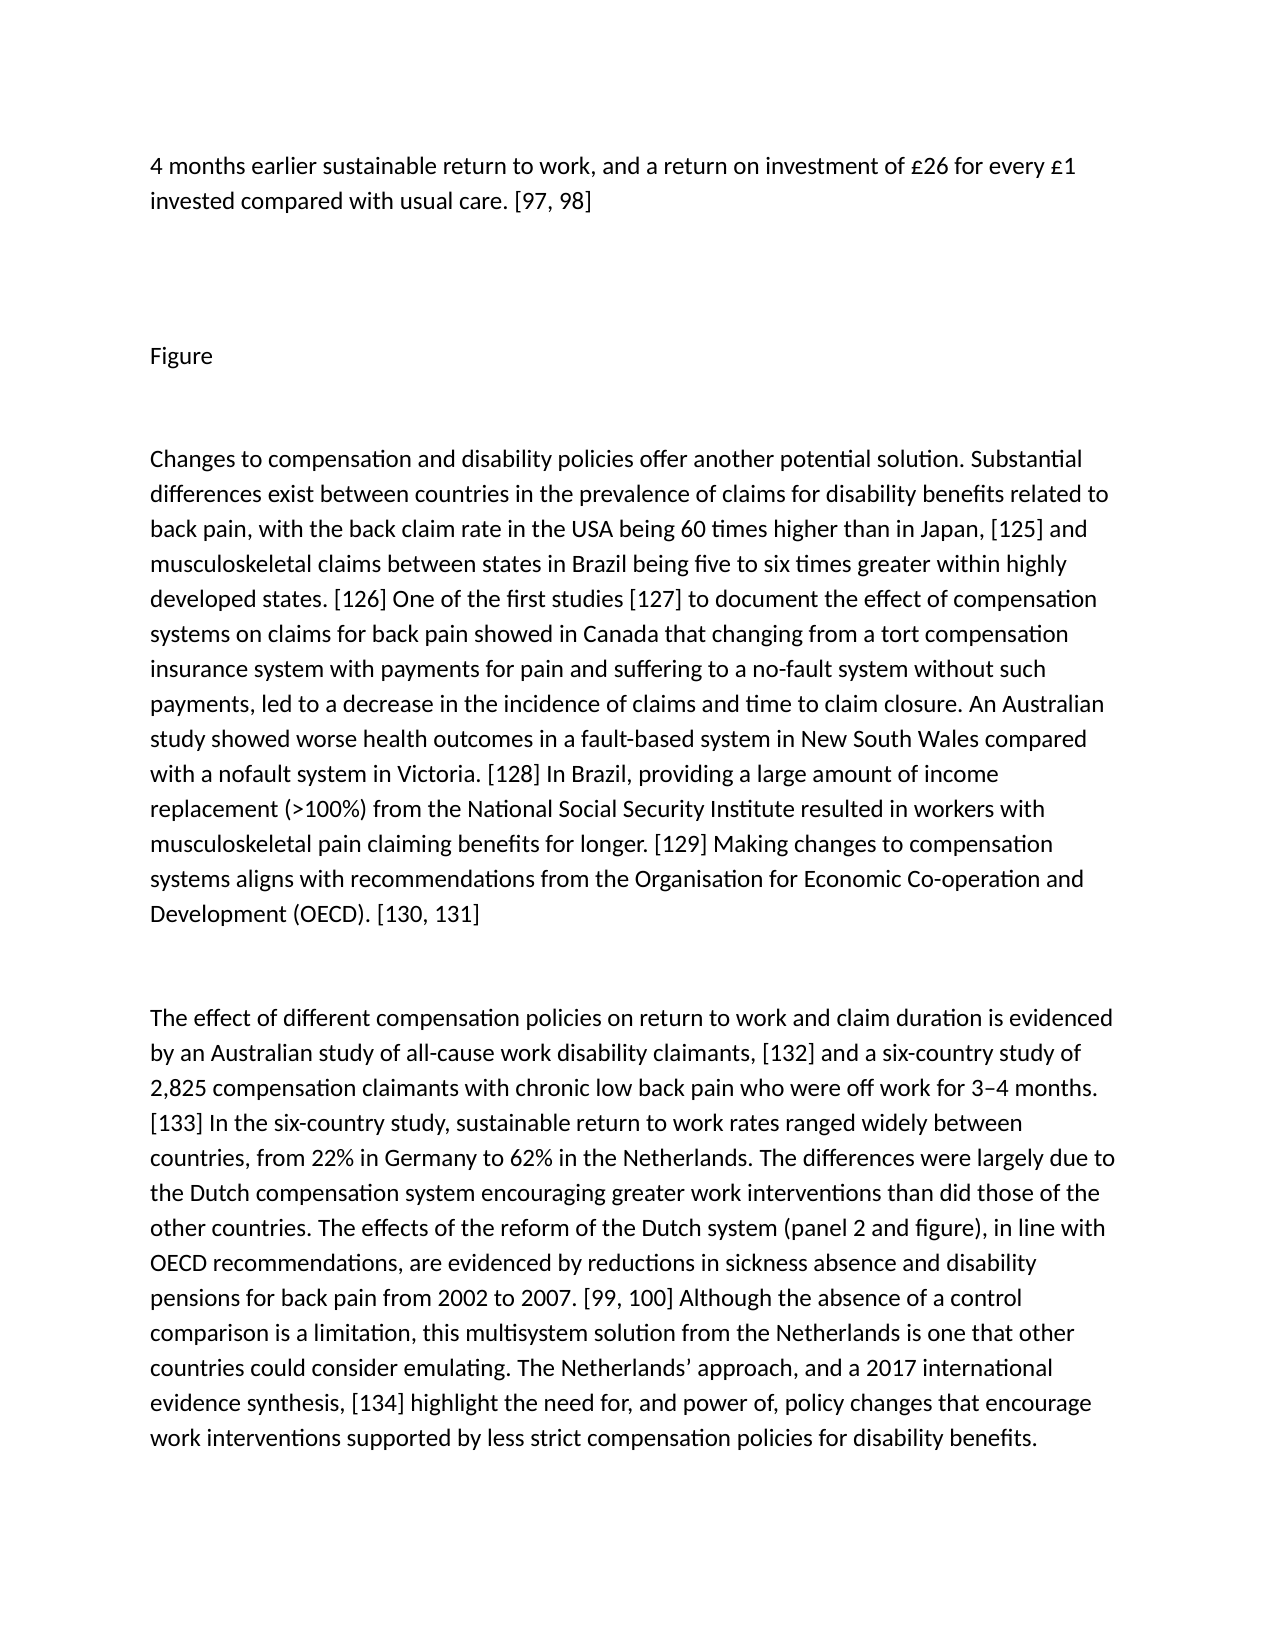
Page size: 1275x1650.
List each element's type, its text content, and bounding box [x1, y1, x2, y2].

text The effect of different compensation policies on return to work and claim duration is evidenced by an Australian study of all-cause work disability claimants, [132] and a six-country study of 2,825 compensation claimants with chronic low back pain who were off work for 3–4 months. [133] In the six-country study, sustainable return to work rates ranged widely between countries, from 22% in Germany to 62% in the Netherlands. The differences were largely due to the Dutch compensation system encouraging greater work interventions than did those of the other countries. The effects of the reform of the Dutch system (panel 2 and figure), in line with OECD recommendations, are evidenced by reductions in sickness absence and disability pensions for back pain from 2002 to 2007. [99, 100] Although the absence of a control comparison is a limitation, this multisystem solution from the Netherlands is one that other countries could consider emulating. The Netherlands’ approach, and a 2017 international evidence synthesis, [134] highlight the need for, and power of, policy changes that encourage work interventions supported by less strict compensation policies for disability benefits. [150, 1002, 1125, 1452]
text Changes to compensation and disability policies offer another potential solution. Substantial differences exist between countries in the prevalence of claims for disability benefits related to back pain, with the back claim rate in the USA being 60 times higher than in Japan, [125] and musculoskeletal claims between states in Brazil being five to six times greater within highly developed states. [126] One of the first studies [127] to document the effect of compensation systems on claims for back pain showed in Canada that changing from a tort compensation insurance system with payments for pain and suffering to a no-fault system without such payments, led to a decrease in the incidence of claims and time to claim closure. An Australian study showed worse health outcomes in a fault-based system in New South Wales compared with a nofault system in Victoria. [128] In Brazil, providing a large amount of income replacement (>100%) from the National Social Security Institute resulted in workers with musculoskeletal pain claiming benefits for longer. [129] Making changes to compensation systems aligns with recommendations from the Organisation for Economic Co-operation and Development (OECD). [130, 131] [150, 443, 1125, 929]
text Figure [150, 340, 1125, 371]
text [150, 150, 1125, 216]
